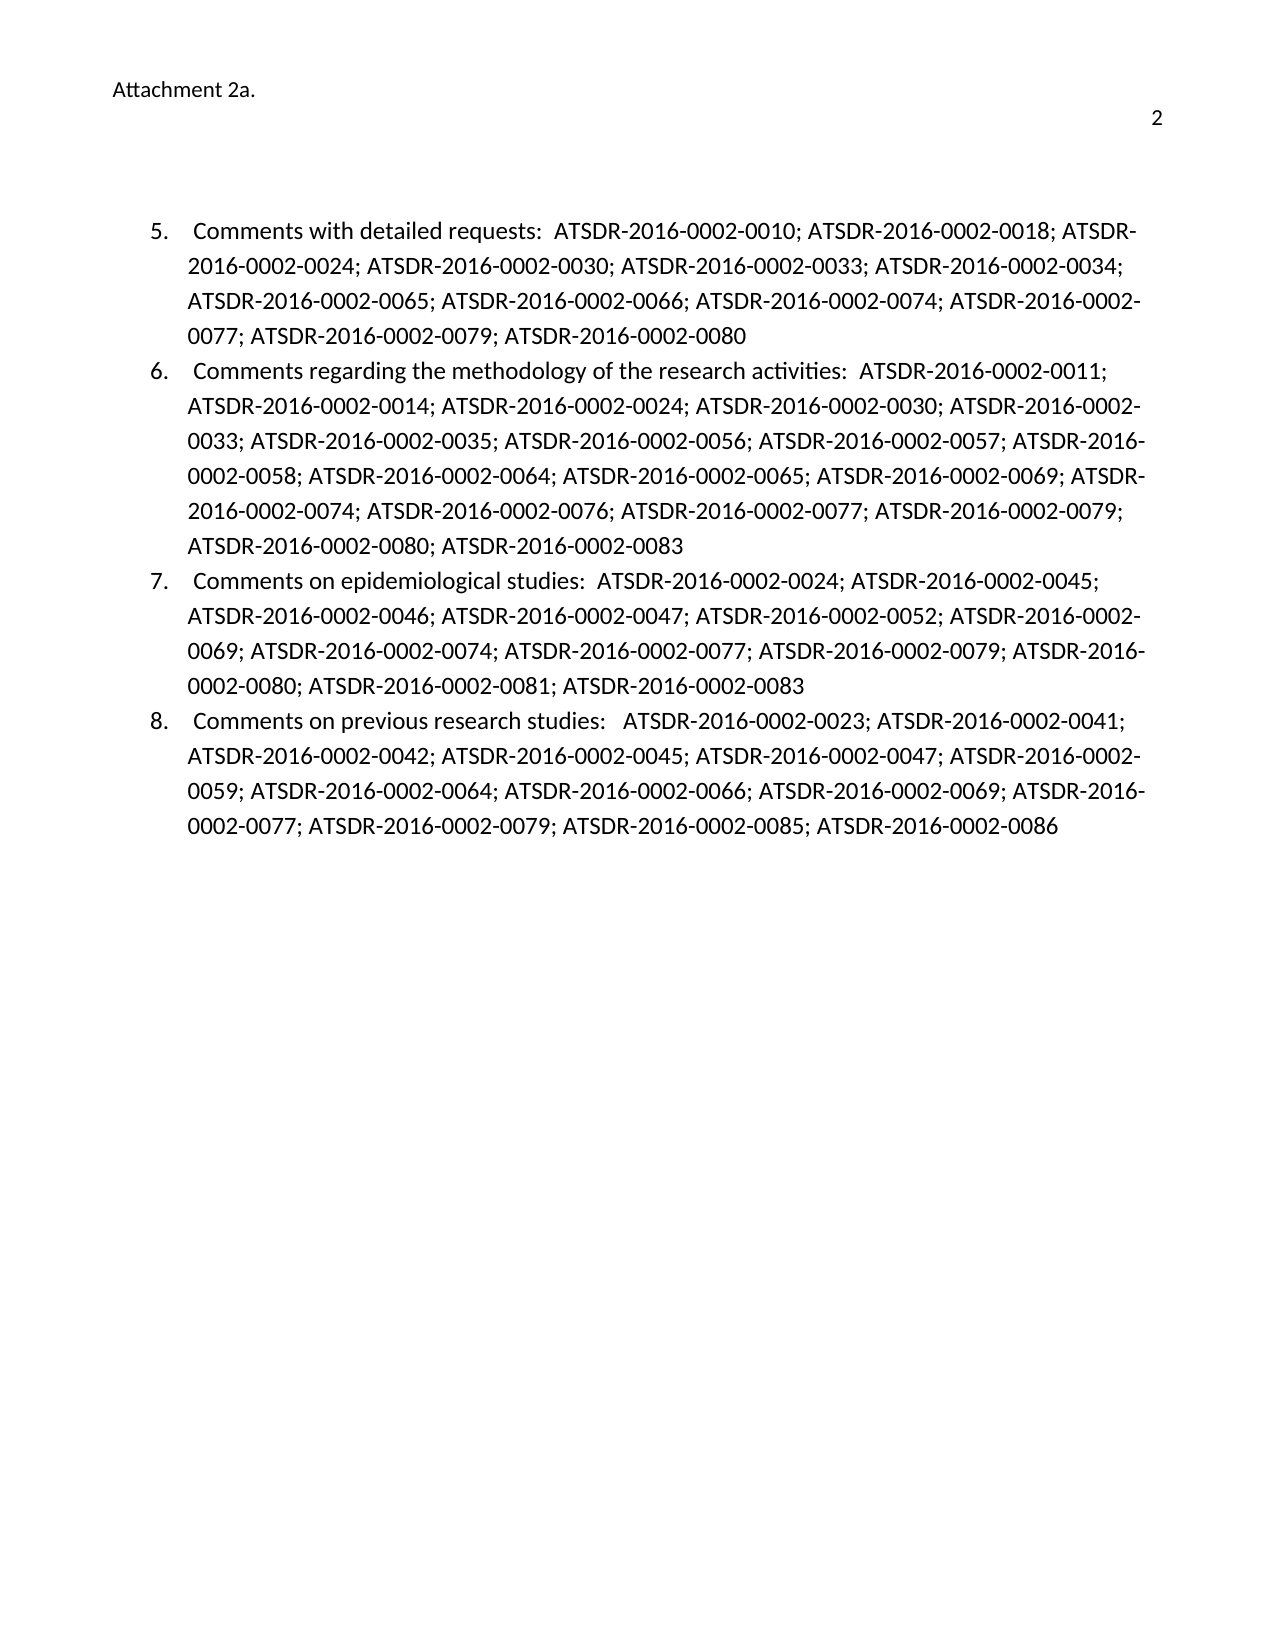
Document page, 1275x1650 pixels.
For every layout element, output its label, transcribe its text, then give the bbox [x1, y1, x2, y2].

list Comments on previous research studies: ATSDR-2016-0002-0023; ATSDR-2016-0002-0041; ATSDR-2016-0002-0042; ATSDR-2016-0002-0045; ATSDR-2016-0002-0047; ATSDR-2016-0002-0059; ATSDR-2016-0002-0064; ATSDR-2016-0002-0066; ATSDR-2016-0002-0069; ATSDR-2016-0002-0077; ATSDR-2016-0002-0079; ATSDR-2016-0002-0085; ATSDR-2016-0002-0086 [150, 705, 1162, 840]
list Comments with detailed requests: ATSDR-2016-0002-0010; ATSDR-2016-0002-0018; ATSDR-2016-0002-0024; ATSDR-2016-0002-0030; ATSDR-2016-0002-0033; ATSDR-2016-0002-0034; ATSDR-2016-0002-0065; ATSDR-2016-0002-0066; ATSDR-2016-0002-0074; ATSDR-2016-0002-0077; ATSDR-2016-0002-0079; ATSDR-2016-0002-0080 [150, 215, 1162, 350]
list Comments on epidemiological studies: ATSDR-2016-0002-0024; ATSDR-2016-0002-0045; ATSDR-2016-0002-0046; ATSDR-2016-0002-0047; ATSDR-2016-0002-0052; ATSDR-2016-0002-0069; ATSDR-2016-0002-0074; ATSDR-2016-0002-0077; ATSDR-2016-0002-0079; ATSDR-2016-0002-0080; ATSDR-2016-0002-0081; ATSDR-2016-0002-0083 [150, 565, 1162, 700]
list Comments regarding the methodology of the research activities: ATSDR-2016-0002-0011; ATSDR-2016-0002-0014; ATSDR-2016-0002-0024; ATSDR-2016-0002-0030; ATSDR-2016-0002-0033; ATSDR-2016-0002-0035; ATSDR-2016-0002-0056; ATSDR-2016-0002-0057; ATSDR-2016-0002-0058; ATSDR-2016-0002-0064; ATSDR-2016-0002-0065; ATSDR-2016-0002-0069; ATSDR-2016-0002-0074; ATSDR-2016-0002-0076; ATSDR-2016-0002-0077; ATSDR-2016-0002-0079; ATSDR-2016-0002-0080; ATSDR-2016-0002-0083 [150, 355, 1162, 560]
